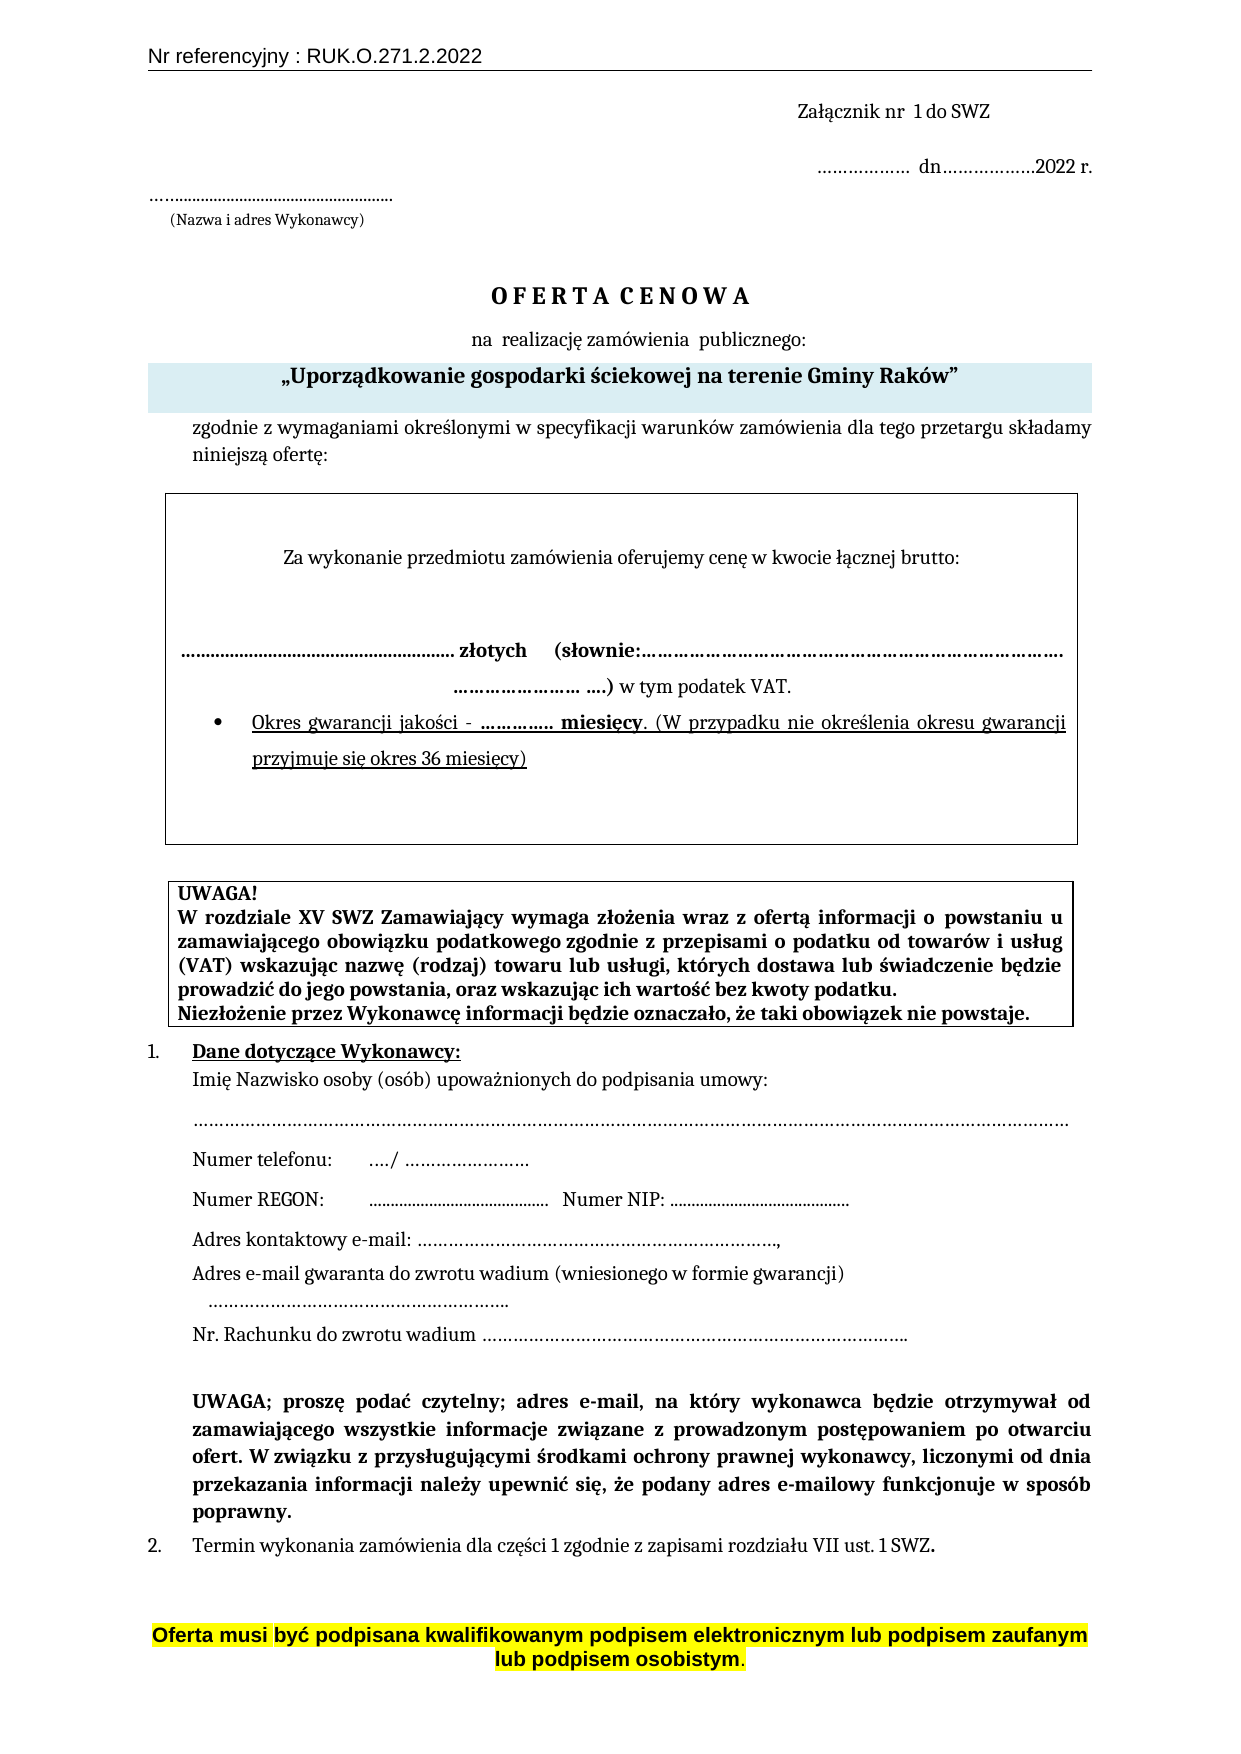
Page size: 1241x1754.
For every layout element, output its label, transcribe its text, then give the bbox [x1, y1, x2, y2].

text …….................................................. [148, 183, 1092, 207]
text Adres kontaktowy e-mail: ……………………………………………………………, [192, 1227, 1092, 1251]
text Imię Nazwisko osoby (osób) upoważnionych do podpisania umowy: [192, 1067, 1092, 1091]
text (Nazwa i adres Wykonawcy) [148, 210, 1092, 229]
text UWAGA; proszę podać czytelny; adres e-mail, na który wykonawca będzie otrzymywał od zamawiającego wszystkie informacje związane z prowadzonym postępowaniem po otwarciu ofert. W związku z przysługującymi środkami ochrony prawnej wykonawcy, liczonymi od dnia przekazania informacji należy upewnić się, że podany adres e-mailowy funkcjonuje w sposób poprawny. [192, 1390, 1092, 1524]
table_header Za wykonanie przedmiotu zamówienia oferujemy cenę w kwocie łącznej brutto: …...................................................... złotych (słownie:…………………………………………………………………….…………………… ….) w tym podatek VAT. Okres gwarancji jakości - ………….. miesięcy. (W przypadku nie określenia okresu gwarancji przyjmuje się okres 36 miesięcy) [166, 494, 1077, 844]
text W rozdziale XV SWZ Zamawiający wymaga złożenia wraz z ofertą informacji o powstaniu u zamawiającego obowiązku podatkowego zgodnie z przepisami o podatku od towarów i usług (VAT) wskazując nazwę (rodzaj) towaru lub usługi, których dostawa lub świadczenie będzie prowadzić do jego powstania, oraz wskazując ich wartość bez kwoty podatku. [169, 904, 1072, 1000]
text Adres e-mail gwaranta do zwrotu wadium (wniesionego w formie gwarancji) …………………………………………………. [192, 1261, 1092, 1313]
text ……………… dn………………2022 r. [590, 155, 1092, 179]
text Niezłożenie przez Wykonawcę informacji będzie oznaczało, że taki obowiązek nie powstaje. [169, 1000, 1072, 1026]
text UWAGA! [169, 882, 1072, 904]
text Numer telefonu: .…/ …………………… [192, 1147, 1092, 1171]
text …………………………………………………………………………………………………………………………………………………… [192, 1107, 1092, 1131]
list Termin wykonania zamówienia dla części 1 zgodnie z zapisami rozdziału VII ust. 1 SWZ. [148, 1534, 1092, 1558]
text zgodnie z wymaganiami określonymi w specyfikacji warunków zamówienia dla tego przetargu składamy niniejszą ofertę: [192, 415, 1092, 467]
text Nr. Rachunku do zwrotu wadium ………………………………………………………………………. [192, 1322, 1092, 1346]
text Numer REGON: .......................................... Numer NIP: .......................................... [192, 1187, 1092, 1211]
subtitle O F E R T A C E N O W A [148, 282, 1092, 311]
text Załącznik nr 1 do SWZ [148, 100, 1092, 152]
text „Uporządkowanie gospodarki ściekowej na terenie Gminy Raków” [148, 363, 1092, 389]
list Dane dotyczące Wykonawcy: [148, 1040, 1092, 1064]
title na realizację zamówienia publicznego: [148, 327, 1092, 351]
